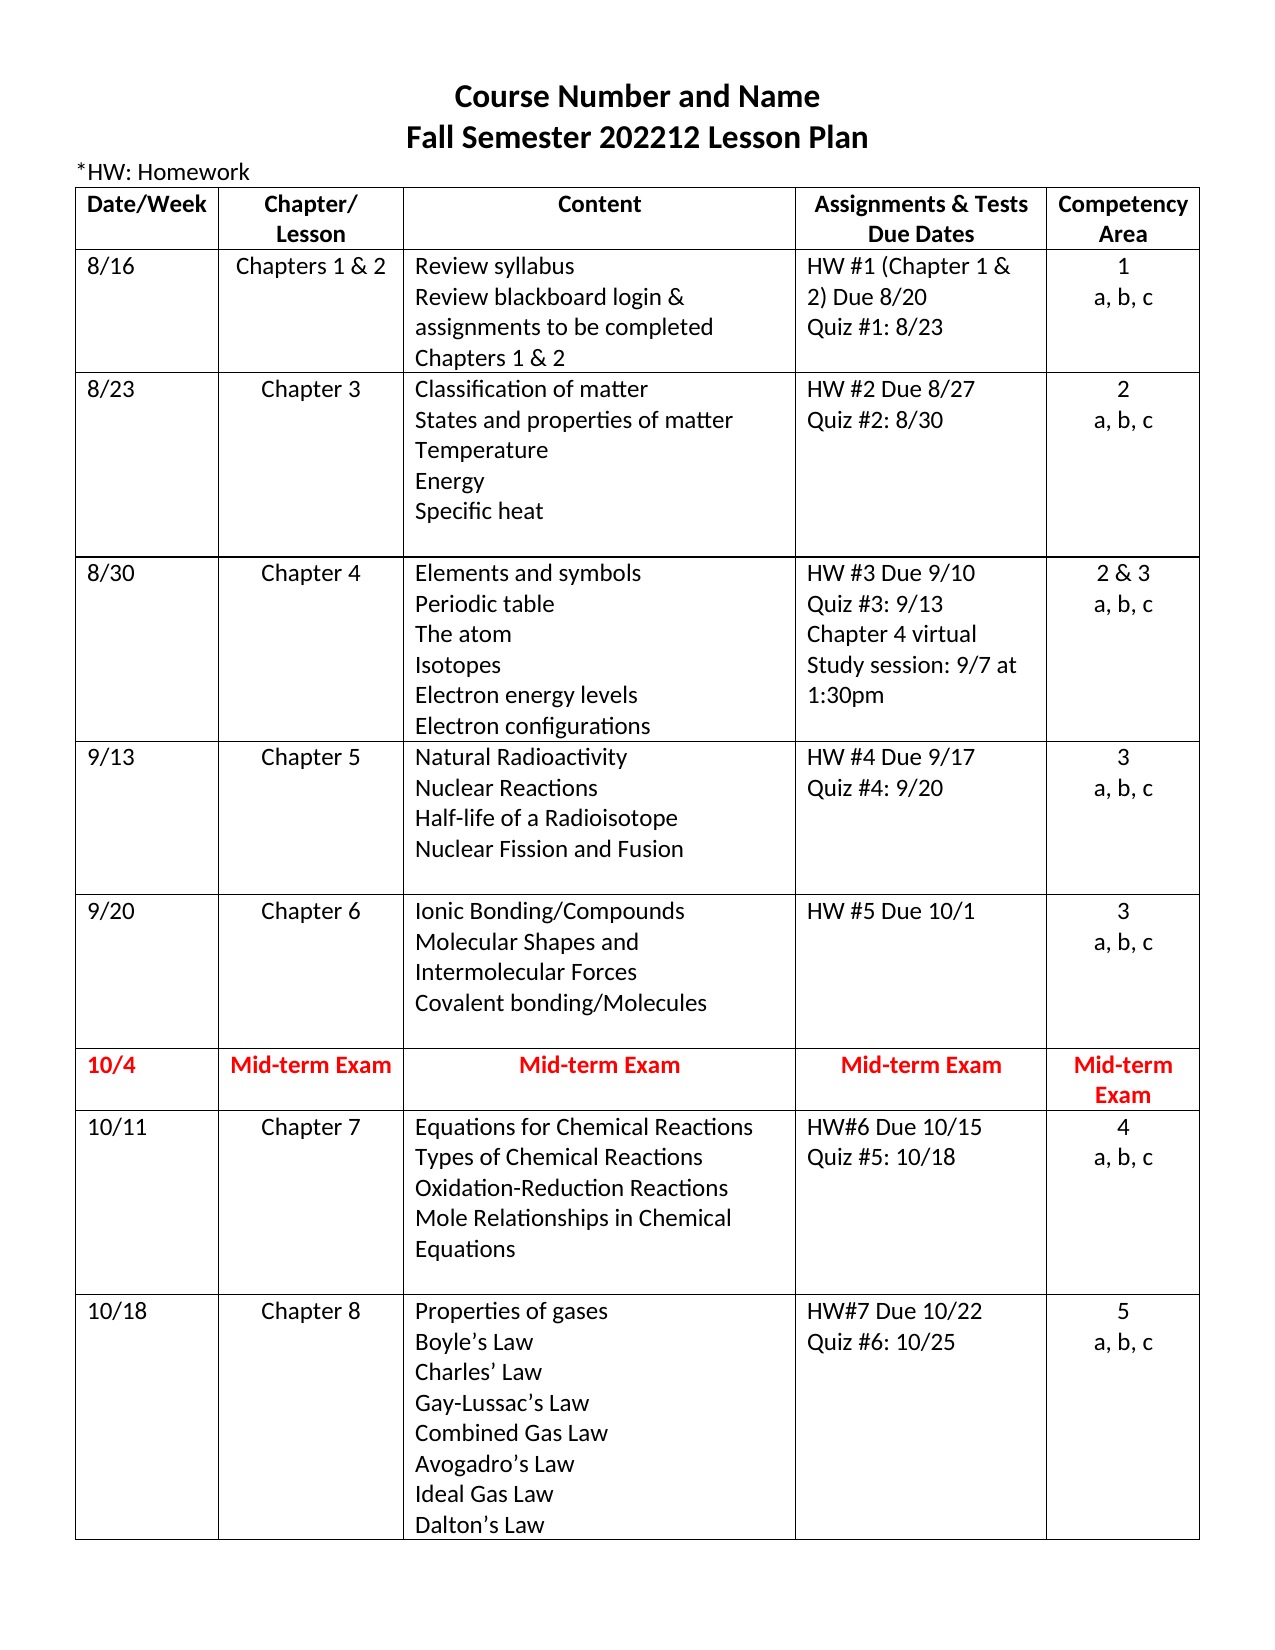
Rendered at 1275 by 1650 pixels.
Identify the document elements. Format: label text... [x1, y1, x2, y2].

table_header Competency Area [1047, 188, 1199, 249]
table_cell Equations for Chemical Reactions Types of Chemical Reactions Oxidation-Reduction Reactions Mole Relationships in Chemical Equations [404, 1111, 795, 1294]
table_header Assignments & Tests Due Dates [796, 188, 1046, 249]
table_cell 1 a, b, c [1047, 250, 1199, 372]
table_cell HW #2 Due 8/27 Quiz #2: 8/30 [796, 373, 1046, 556]
table_cell Ionic Bonding/Compounds Molecular Shapes and Intermolecular Forces Covalent bonding/Molecules [404, 895, 795, 1048]
table_cell 10/18 [76, 1295, 218, 1539]
table_cell Chapter 4 [219, 558, 403, 741]
table_cell Mid-term Exam [796, 1049, 1046, 1110]
table_cell 8/16 [76, 250, 218, 372]
subtitle Course Number and Name [75, 75, 1200, 116]
table_cell Properties of gases Boyle’s Law Charles’ Law Gay-Lussac’s Law Combined Gas Law Avogadro’s Law Ideal Gas Law Dalton’s Law [404, 1295, 795, 1539]
table_cell 10/4 [76, 1049, 218, 1110]
table_cell Chapter 3 [219, 373, 403, 556]
table_cell Chapter 5 [219, 742, 403, 894]
table_cell Chapter 8 [219, 1295, 403, 1539]
table_cell HW #3 Due 9/10 Quiz #3: 9/13 Chapter 4 virtual Study session: 9/7 at 1:30pm [796, 558, 1046, 741]
table_cell Chapters 1 & 2 [219, 250, 403, 372]
table_cell 10/11 [76, 1111, 218, 1294]
table_header Chapter/Lesson [219, 188, 403, 249]
table_cell HW #4 Due 9/17 Quiz #4: 9/20 [796, 742, 1046, 894]
table_cell HW #5 Due 10/1 [796, 895, 1046, 1048]
table_cell Classification of matter States and properties of matter Temperature Energy Specific heat [404, 373, 795, 556]
table_cell Chapter 7 [219, 1111, 403, 1294]
subtitle Fall Semester 202212 Lesson Plan [75, 116, 1200, 156]
table_cell 9/20 [76, 895, 218, 1048]
table_cell HW #1 (Chapter 1 & 2) Due 8/20 Quiz #1: 8/23 [796, 250, 1046, 372]
table_header Date/Week [76, 188, 218, 249]
table_cell 9/13 [76, 742, 218, 894]
table_cell 2 & 3 a, b, c [1047, 558, 1199, 741]
table_cell Mid-term Exam [404, 1049, 795, 1110]
table_cell HW#7 Due 10/22 Quiz #6: 10/25 [796, 1295, 1046, 1539]
table_cell HW#6 Due 10/15 Quiz #5: 10/18 [796, 1111, 1046, 1294]
table_cell Elements and symbols Periodic table The atom Isotopes Electron energy levels Electron configurations [404, 558, 795, 741]
table_header Content [404, 188, 795, 249]
table_cell Mid-term Exam [1047, 1049, 1199, 1110]
table_cell 5 a, b, c [1047, 1295, 1199, 1539]
table_cell Review syllabus Review blackboard login & assignments to be completed Chapters 1 & 2 [404, 250, 795, 372]
table_cell 3 a, b, c [1047, 742, 1199, 894]
table_cell Chapter 6 [219, 895, 403, 1048]
table_cell 8/23 [76, 373, 218, 556]
table_cell Natural Radioactivity Nuclear Reactions Half-life of a Radioisotope Nuclear Fission and Fusion [404, 742, 795, 894]
table_cell 8/30 [76, 558, 218, 741]
table_cell 2 a, b, c [1047, 373, 1199, 556]
table_cell 4 a, b, c [1047, 1111, 1199, 1294]
text *HW: Homework [75, 156, 1200, 187]
table_cell Mid-term Exam [219, 1049, 403, 1110]
table_cell 3 a, b, c [1047, 895, 1199, 1048]
